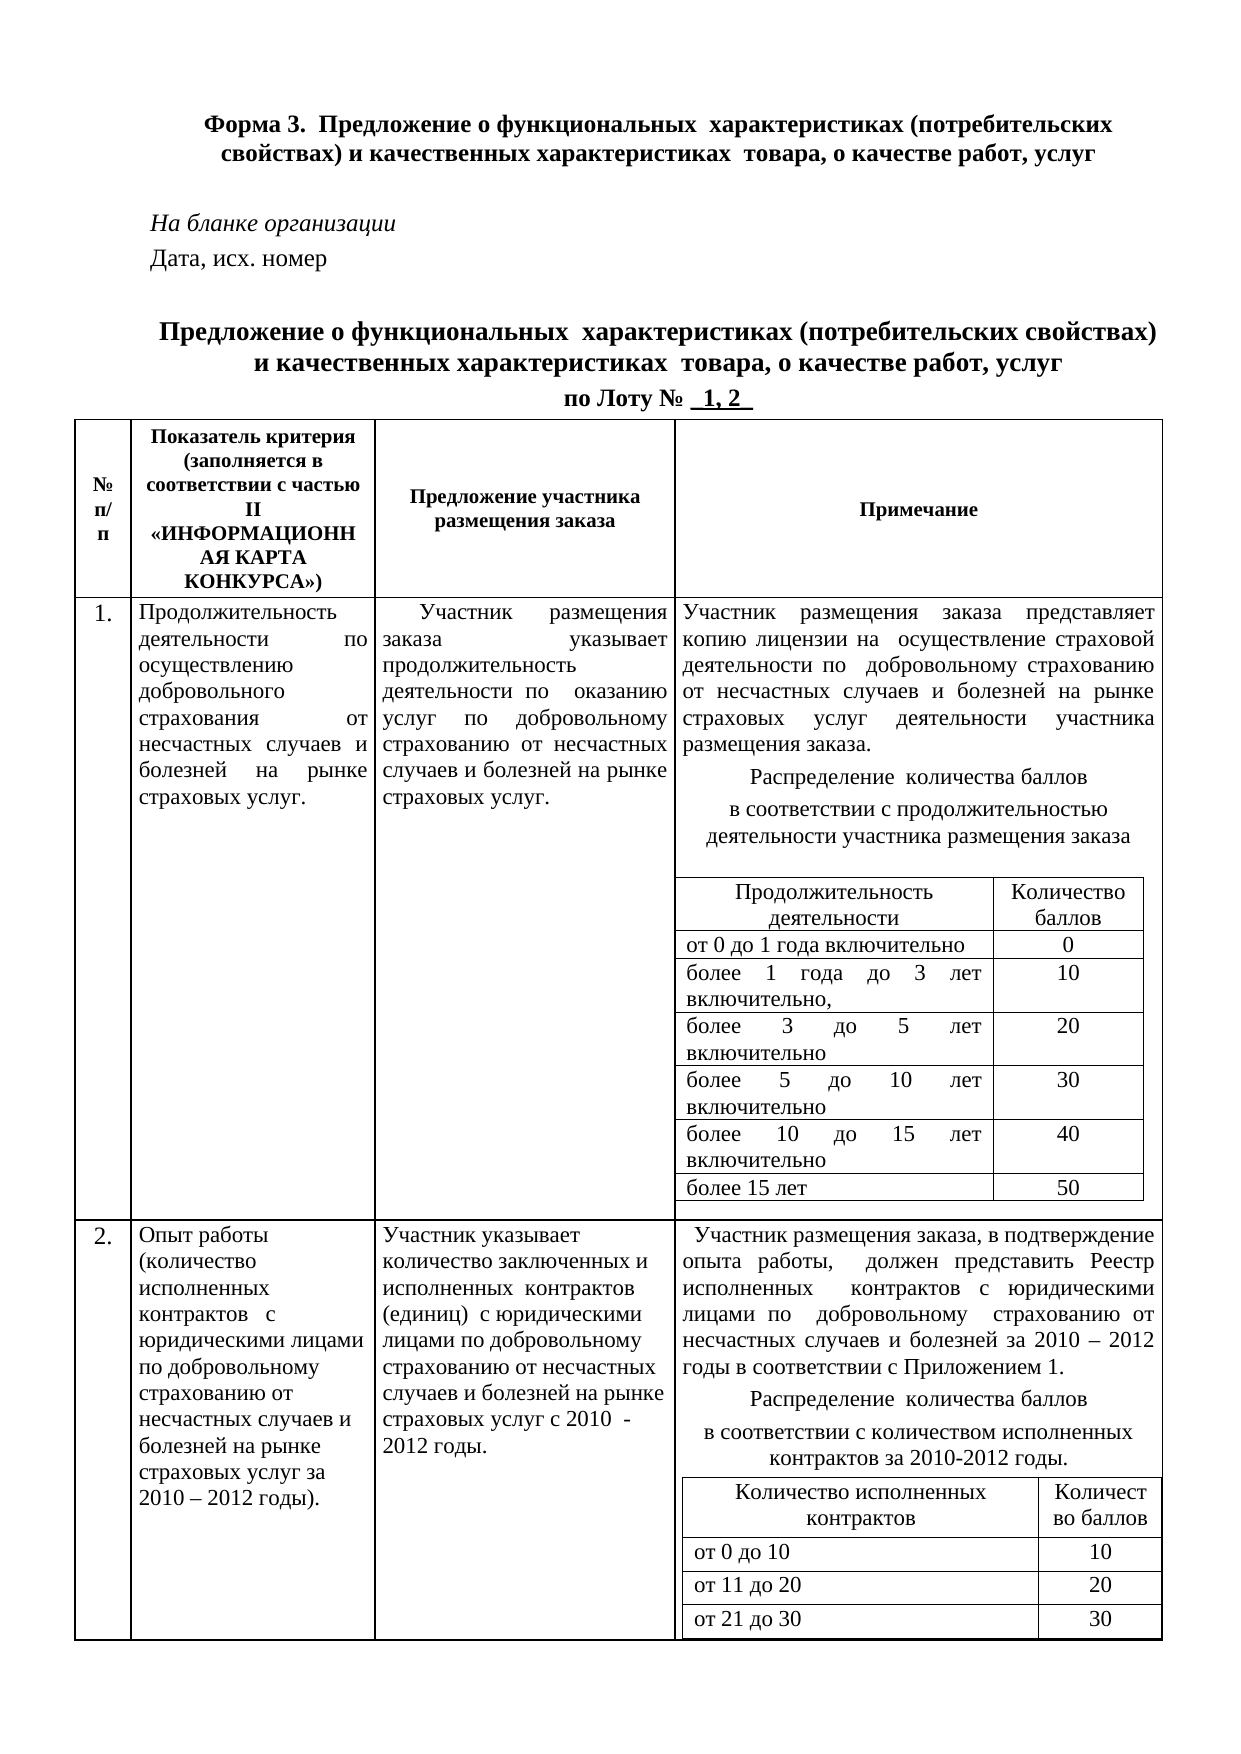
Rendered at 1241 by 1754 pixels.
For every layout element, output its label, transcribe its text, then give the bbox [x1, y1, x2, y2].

text Предложение о функциональных характеристиках (потребительских свойствах) и качественных характеристиках товара, о качестве работ, услуг [150, 315, 1167, 377]
table_header Примечание [676, 420, 1162, 597]
table_cell 2. [76, 1221, 130, 1639]
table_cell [132, 1221, 374, 1639]
table_header Предложение участника размещения заказа [376, 420, 674, 597]
table_header Показатель критерия (заполняется в соответствии с частью II «ИНФОРМАЦИОННАЯ КАРТА КОНКУРСА») [132, 420, 374, 597]
table_header № п/п [76, 420, 130, 597]
table_cell Продолжительность деятельности по осуществлению добровольного страхования от несчастных случаев и болезней на рынке страховых услуг. [132, 598, 374, 1219]
table_cell Участник размещения заказа указывает продолжительность деятельности по оказанию услуг по добровольному страхованию от несчастных случаев и болезней на рынке страховых услуг. [376, 598, 674, 1219]
text На бланке организации [150, 208, 1167, 236]
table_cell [376, 1221, 674, 1639]
text Форма 3. Предложение о функциональных характеристиках (потребительских свойствах) и качественных характеристиках товара, о качестве работ, услуг [150, 109, 1167, 166]
text Дата, исх. номер [150, 243, 1167, 271]
table_cell Участник размещения заказа представляет копию лицензии на осуществление страховой деятельности по добровольному страхованию от несчастных случаев и болезней на рынке страховых услуг деятельности участника размещения заказа. Распределение количества баллов в соответствии с продолжительностью деятельности участника размещения заказа [676, 598, 1162, 1219]
text по Лоту № _1, 2_ [150, 383, 1167, 412]
table_cell 1. [76, 598, 130, 1219]
